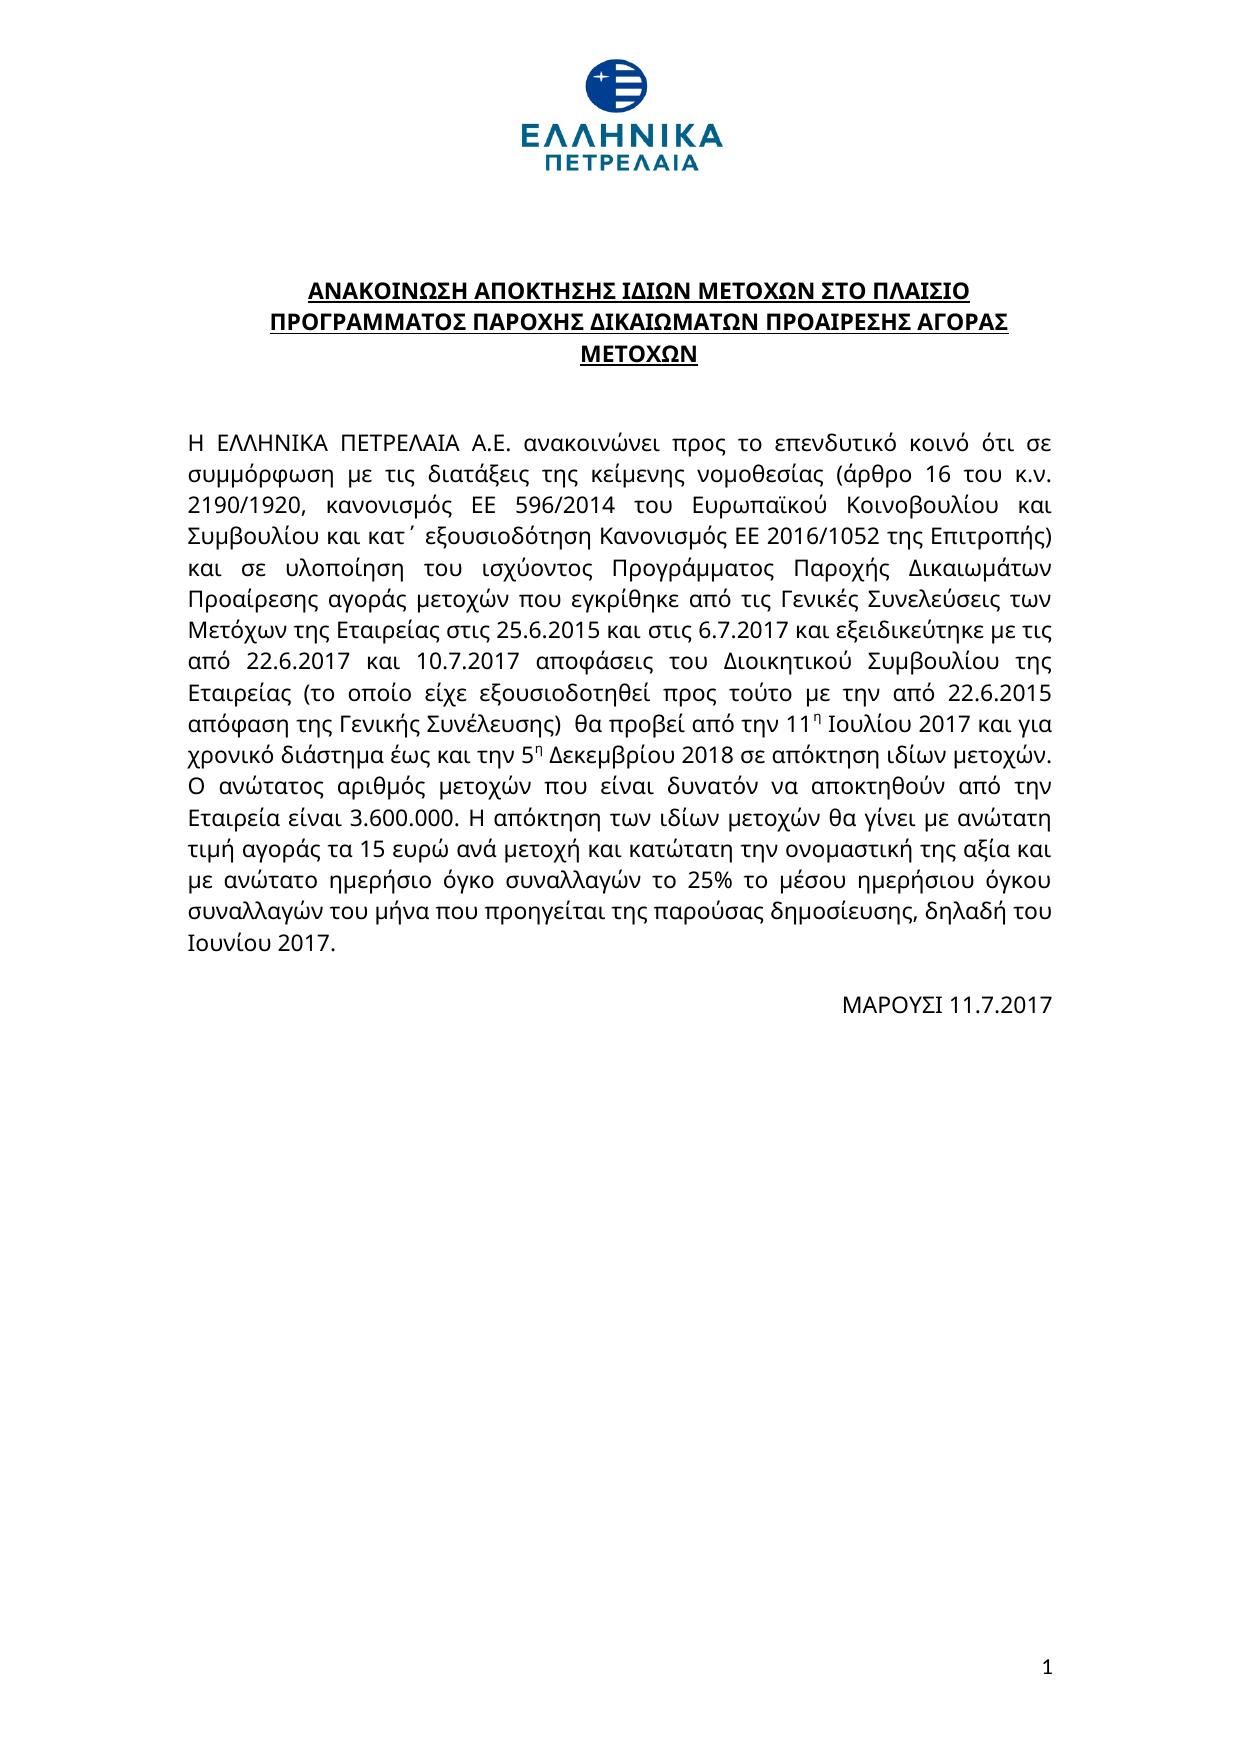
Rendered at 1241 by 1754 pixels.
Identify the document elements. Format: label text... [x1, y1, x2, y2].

picture [507, 49, 733, 175]
text ΑΝΑΚΟΙΝΩΣΗ ΑΠΟΚΤΗΣΗΣ ΙΔΙΩΝ ΜΕΤΟΧΩΝ ΣΤΟ ΠΛΑΙΣΙΟ ΠΡΟΓΡΑΜΜΑΤΟΣ ΠΑΡΟΧΗΣ ΔΙΚΑΙΩΜΑΤΩΝ ΠΡΟΑΙΡΕΣΗΣ ΑΓΟΡΑΣ ΜΕΤΟΧΩΝ [225, 275, 1053, 369]
text Η ΕΛΛΗΝΙΚΑ ΠΕΤΡΕΛΑΙΑ Α.Ε. ανακοινώνει προς το επενδυτικό κοινό ότι σε συμμόρφωση με τις διατάξεις της κείμενης νομοθεσίας (άρθρο 16 του κ.ν. 2190/1920, κανονισμός ΕΕ 596/2014 του Ευρωπαϊκού Κοινοβουλίου και Συμβουλίου και κατ΄ εξουσιοδότηση Κανονισμός ΕΕ 2016/1052 της Επιτροπής) και σε υλοποίηση του ισχύοντος Προγράμματος Παροχής Δικαιωμάτων Προαίρεσης αγοράς μετοχών που εγκρίθηκε από τις Γενικές Συνελεύσεις των Μετόχων της Εταιρείας στις 25.6.2015 και στις 6.7.2017 και εξειδικεύτηκε με τις από 22.6.2017 και 10.7.2017 αποφάσεις του Διοικητικού Συμβουλίου της Εταιρείας (το οποίο είχε εξουσιοδοτηθεί προς τούτο με την από 22.6.2015 απόφαση της Γενικής Συνέλευσης) θα προβεί από την 11η Ιουλίου 2017 και για χρονικό διάστημα έως και την 5η Δεκεμβρίου 2018 σε απόκτηση ιδίων μετοχών. Ο ανώτατος αριθμός μετοχών που είναι δυνατόν να αποκτηθούν από την Εταιρεία είναι 3.600.000. Η απόκτηση των ιδίων μετοχών θα γίνει με ανώτατη τιμή αγοράς τα 15 ευρώ ανά μετοχή και κατώτατη την ονομαστική της αξία και με ανώτατο ημερήσιο όγκο συναλλαγών το 25% το μέσου ημερήσιου όγκου συναλλαγών του μήνα που προηγείται της παρούσας δημοσίευσης, δηλαδή του Ιουνίου 2017. [187, 426, 1053, 958]
text ΜΑΡΟΥΣΙ 11.7.2017 [187, 989, 1053, 1020]
